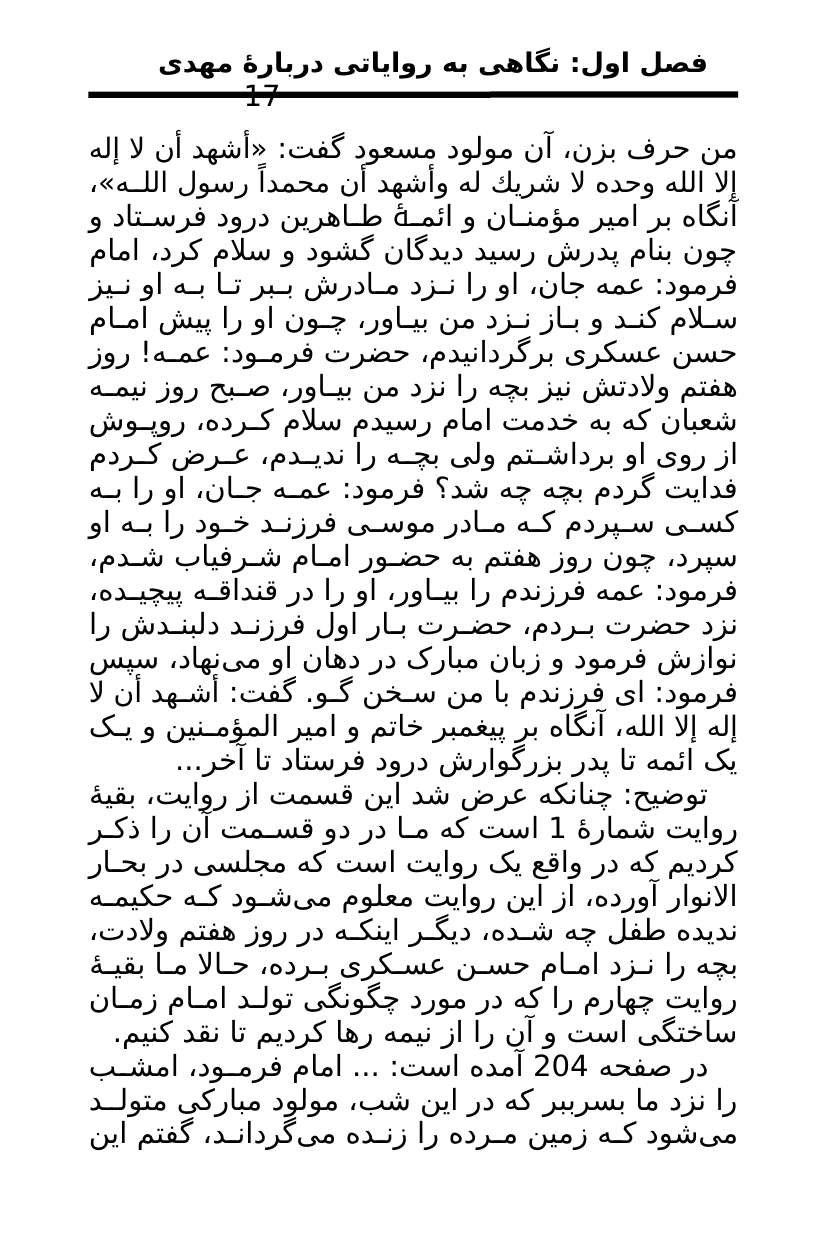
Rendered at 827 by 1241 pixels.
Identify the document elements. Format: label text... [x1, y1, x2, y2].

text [89, 1049, 738, 1151]
text توضیح: چنانکه عرض شد این قسمت از روایت، بقیۀ روایت شمارۀ 1 است که ما در دو قسمت آن را ذکر کردیم که در واقع یک روایت است که مجلسی در بحار الانوار آورده، از این روایت معلوم می‌شود که حکیمه ندیده طفل چه شده، دیگر اینکه در روز هفتم ولادت، بچه را نزد امام حسن عسکری برده، حالا ما بقیۀ روایت چهارم را که در مورد چگونگی تولد امام زمان ساختگی است و آن را از نیمه رها کردیم تا نقد کنیم. [89, 777, 738, 1049]
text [89, 132, 738, 777]
